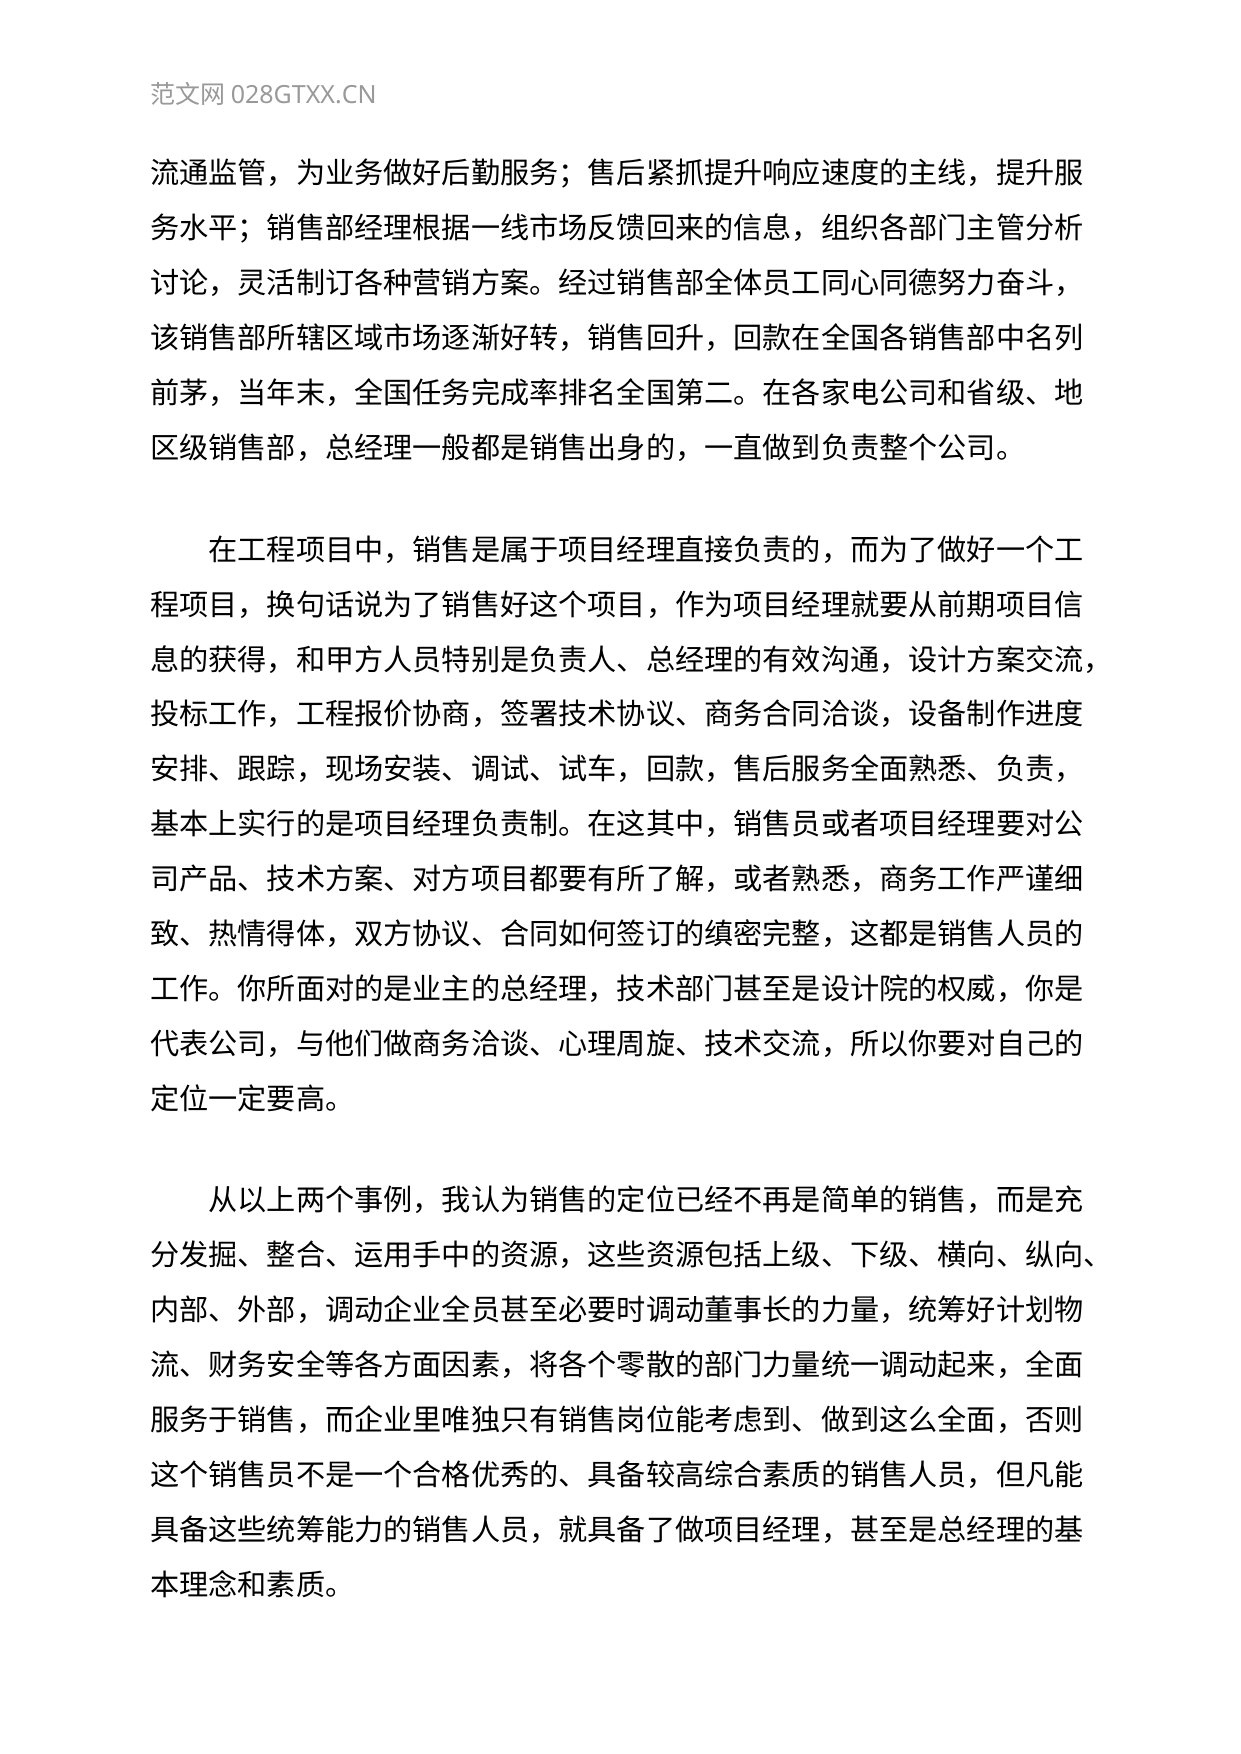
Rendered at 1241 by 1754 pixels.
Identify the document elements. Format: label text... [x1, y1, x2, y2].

text 从以上两个事例，我认为销售的定位已经不再是简单的销售，而是充分发掘、整合、运用手中的资源，这些资源包括上级、下级、横向、纵向、内部、外部，调动企业全员甚至必要时调动董事长的力量，统筹好计划物流、财务安全等各方面因素，将各个零散的部门力量统一调动起来，全面服务于销售，而企业里唯独只有销售岗位能考虑到、做到这么全面，否则这个销售员不是一个合格优秀的、具备较高综合素质的销售人员，但凡能具备这些统筹能力的销售人员，就具备了做项目经理，甚至是总经理的基本理念和素质。 [150, 1177, 1090, 1603]
text 在工程项目中，销售是属于项目经理直接负责的，而为了做好一个工程项目，换句话说为了销售好这个项目，作为项目经理就要从前期项目信息的获得，和甲方人员特别是负责人、总经理的有效沟通，设计方案交流，投标工作，工程报价协商，签署技术协议、商务合同洽谈，设备制作进度安排、跟踪，现场安装、调试、试车，回款，售后服务全面熟悉、负责，基本上实行的是项目经理负责制。在这其中，销售员或者项目经理要对公司产品、技术方案、对方项目都要有所了解，或者熟悉，商务工作严谨细致、热情得体，双方协议、合同如何签订的缜密完整，这都是销售人员的工作。你所面对的是业主的总经理，技术部门甚至是设计院的权威，你是代表公司，与他们做商务洽谈、心理周旋、技术交流，所以你要对自己的定位一定要高。 [150, 526, 1090, 1117]
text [150, 150, 1090, 467]
